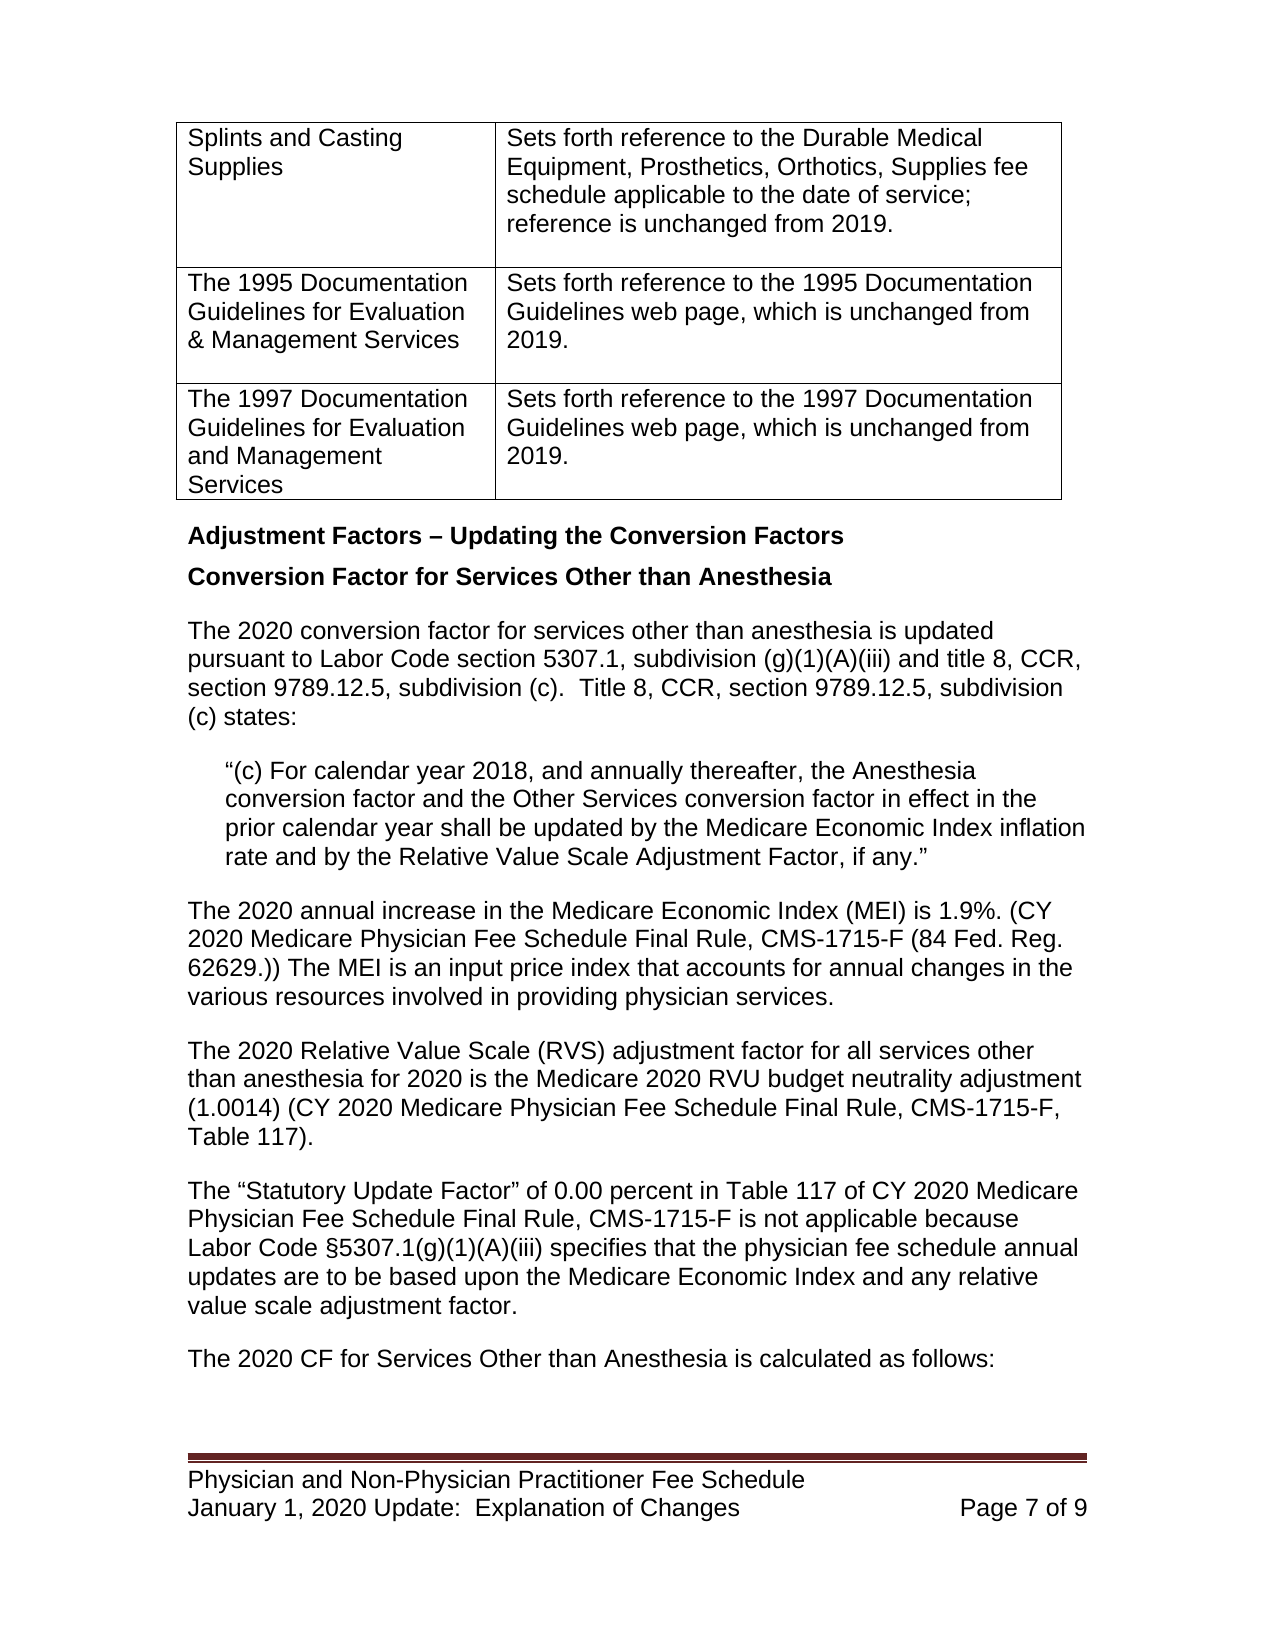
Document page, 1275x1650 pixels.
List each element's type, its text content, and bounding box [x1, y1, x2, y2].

text The 2020 annual increase in the Medicare Economic Index (MEI) is 1.9%. (CY 2020 Medicare Physician Fee Schedule Final Rule, CMS-1715-F (84 Fed. Reg. 62629.)) The MEI is an input price index that accounts for annual changes in the various resources involved in providing physician services. [187, 896, 1087, 1011]
text The 2020 CF for Services Other than Anesthesia is calculated as follows: [187, 1344, 1087, 1373]
text Conversion Factor for Services Other than Anesthesia [187, 562, 1087, 591]
table_cell Sets forth reference to the 1997 Documentation Guidelines web page, which is unchanged from 2019. [496, 384, 1061, 499]
table_cell The 1995 Documentation Guidelines for Evaluation & Management Services [177, 268, 495, 383]
table_cell Sets forth reference to the Durable Medical Equipment, Prosthetics, Orthotics, Supplies fee schedule applicable to the date of service; reference is unchanged from 2019. [496, 123, 1061, 267]
text The “Statutory Update Factor” of 0.00 percent in Table 117 of CY 2020 Medicare Physician Fee Schedule Final Rule, CMS-1715-F is not applicable because Labor Code §5307.1(g)(1)(A)(iii) specifies that the physician fee schedule annual updates are to be based upon the Medicare Economic Index and any relative value scale adjustment factor. [187, 1176, 1087, 1319]
text The 2020 Relative Value Scale (RVS) adjustment factor for all services other than anesthesia for 2020 is the Medicare 2020 RVU budget neutrality adjustment (1.0014) (CY 2020 Medicare Physician Fee Schedule Final Rule, CMS-1715-F, Table 117). [187, 1036, 1087, 1151]
subtitle Adjustment Factors – Updating the Conversion Factors [187, 521, 1087, 549]
table_cell Sets forth reference to the 1995 Documentation Guidelines web page, which is unchanged from 2019. [496, 268, 1061, 383]
table_cell Splints and Casting Supplies [177, 123, 495, 267]
text The 2020 conversion factor for services other than anesthesia is updated pursuant to Labor Code section 5307.1, subdivision (g)(1)(A)(iii) and title 8, CCR, section 9789.12.5, subdivision (c). Title 8, CCR, section 9789.12.5, subdivision (c) states: [187, 616, 1087, 731]
text “(c) For calendar year 2018, and annually thereafter, the Anesthesia conversion factor and the Other Services conversion factor in effect in the prior calendar year shall be updated by the Medicare Economic Index inflation rate and by the Relative Value Scale Adjustment Factor, if any.” [225, 756, 1087, 871]
table_cell The 1997 Documentation Guidelines for Evaluation and Management Services [177, 384, 495, 499]
